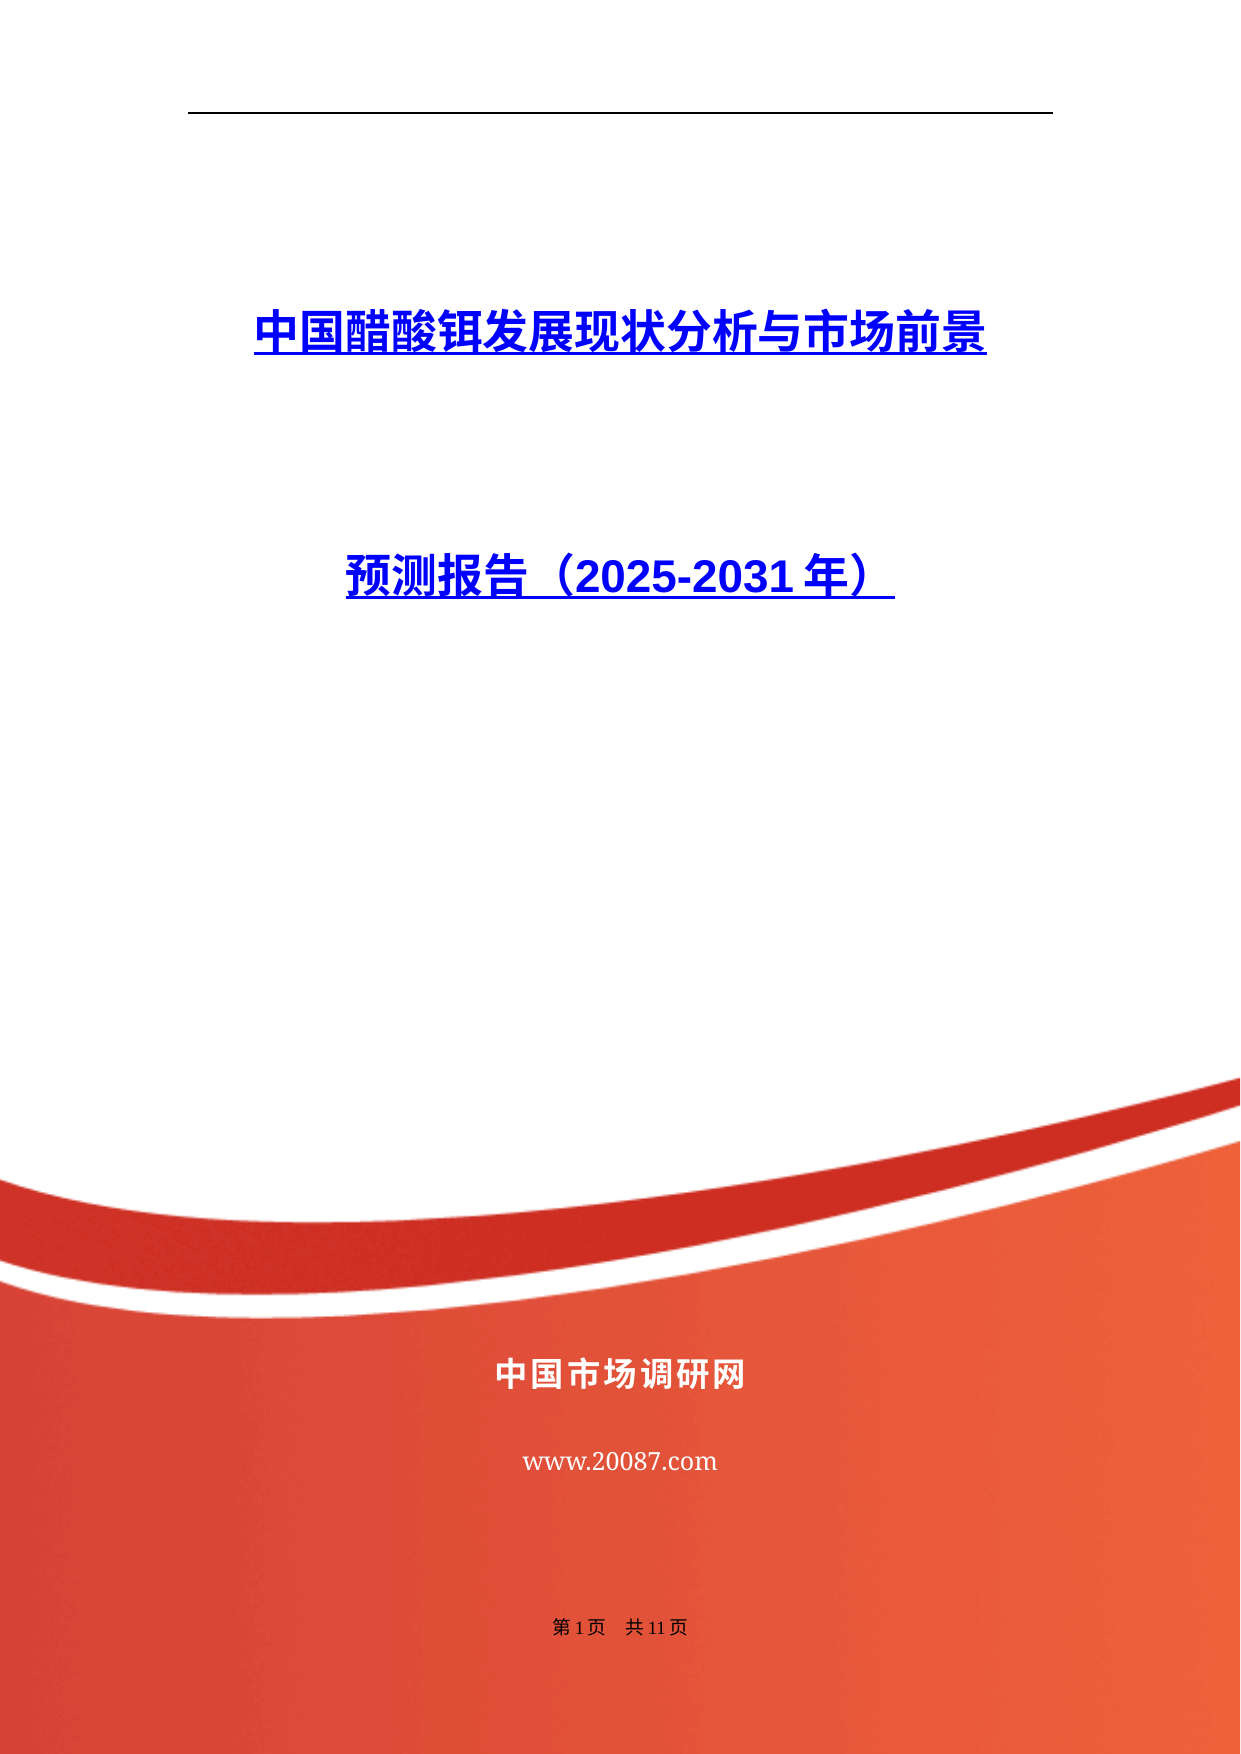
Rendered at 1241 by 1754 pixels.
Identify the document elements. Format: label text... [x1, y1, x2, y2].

picture [0, 1006, 1241, 1754]
table_header 中国醋酸铒发展现状分析与市场前景预测报告（2025-2031年） [188, 207, 1053, 773]
subtitle 中国市场调研网 [187, 1339, 1053, 1404]
text www.20087.com [187, 1428, 1053, 1493]
